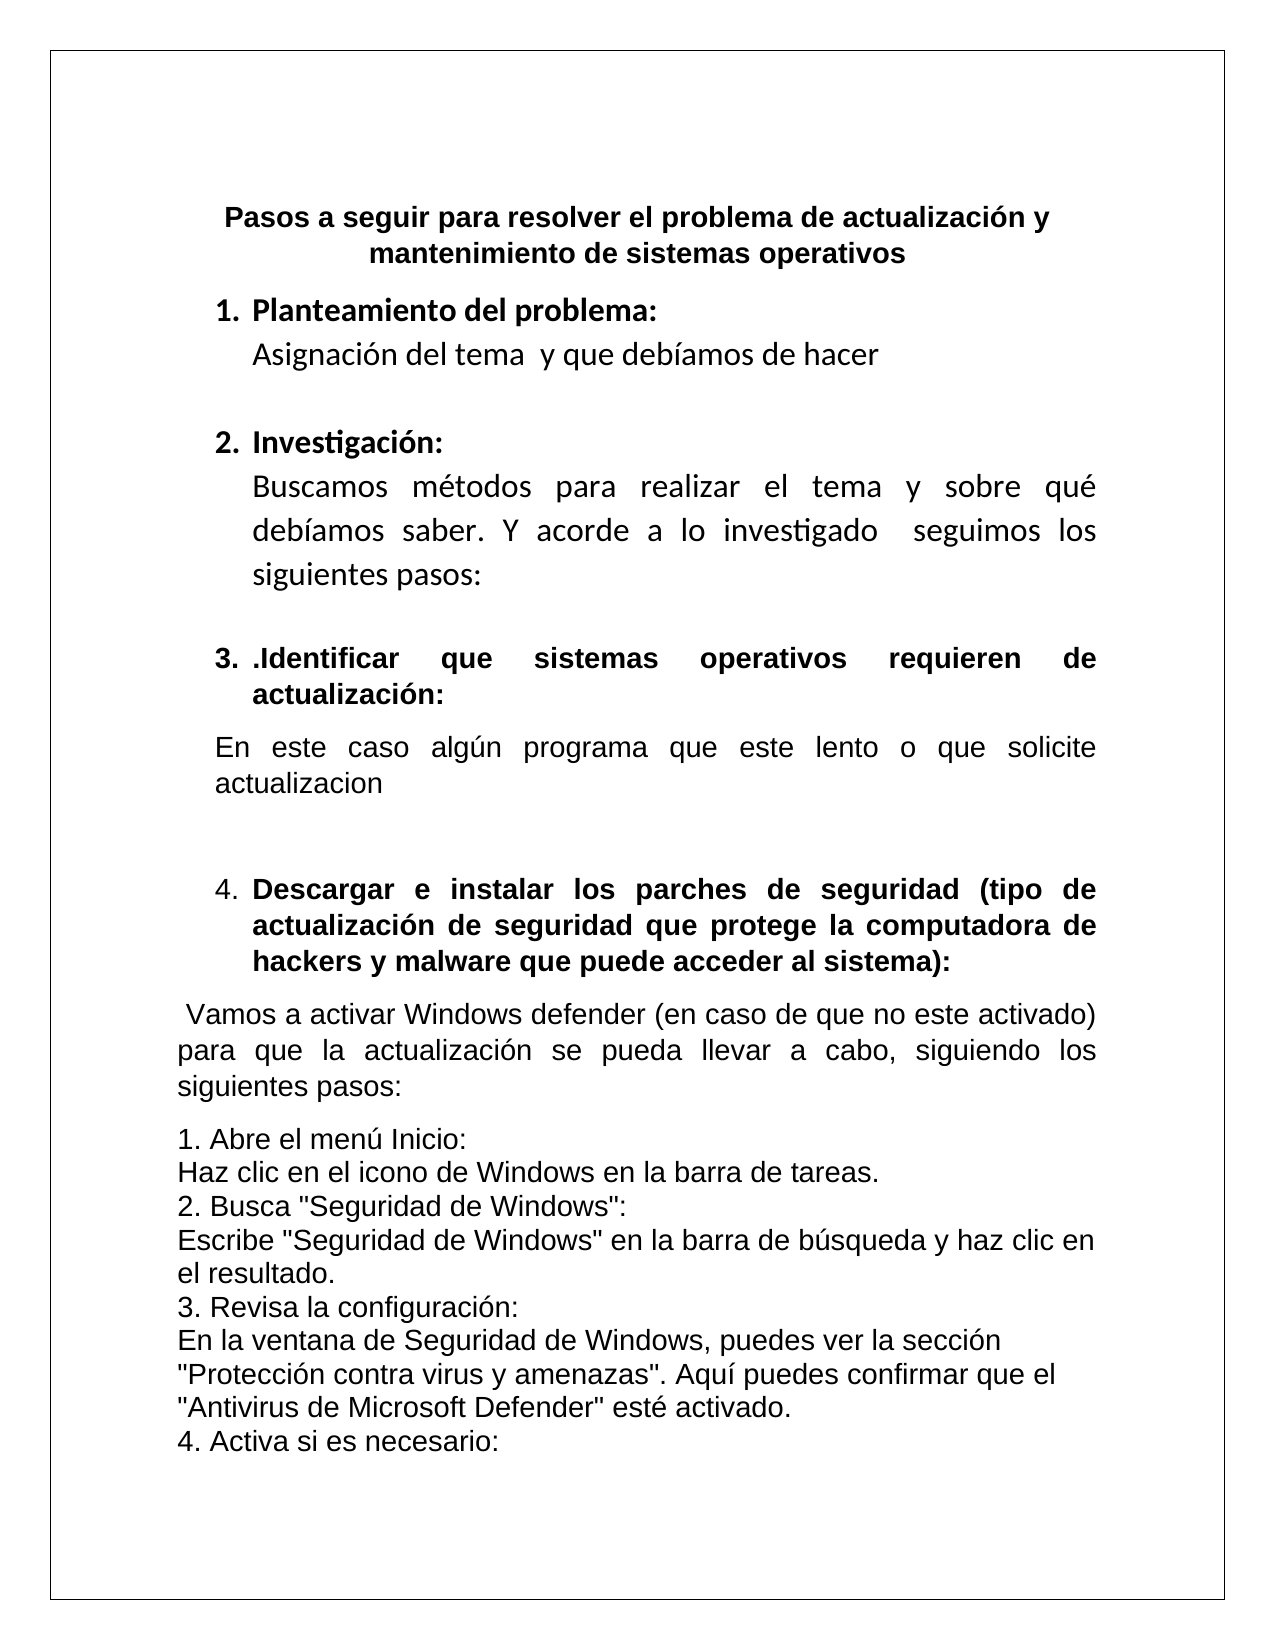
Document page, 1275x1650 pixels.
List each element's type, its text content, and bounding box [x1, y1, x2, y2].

text Pasos a seguir para resolver el problema de actualización y mantenimiento de sistemas operativos [177, 200, 1098, 270]
text 4. Activa si es necesario: [177, 1424, 1098, 1457]
list Asignación del tema y que debíamos de hacer [252, 333, 1098, 374]
list .Identificar que sistemas operativos requieren de actualización: [214, 641, 1098, 711]
text 1. Abre el menú Inicio: [177, 1122, 1098, 1156]
list Planteamiento del problema: [214, 289, 1098, 330]
list Investigación: [214, 421, 1098, 462]
text En la ventana de Seguridad de Windows, puedes ver la sección "Protección contra virus y amenazas". Aquí puedes confirmar que el "Antivirus de Microsoft Defender" esté activado. [177, 1323, 1098, 1424]
list Descargar e instalar los parches de seguridad (tipo de actualización de seguridad que protege la computadora de hackers y malware que puede acceder al sistema): [214, 872, 1098, 978]
text Escribe "Seguridad de Windows" en la barra de búsqueda y haz clic en el resultado. [177, 1223, 1098, 1290]
list Buscamos métodos para realizar el tema y sobre qué debíamos saber. Y acorde a lo investigado seguimos los siguientes pasos: [252, 465, 1098, 594]
text En este caso algún programa que este lento o que solicite actualizacion [214, 730, 1098, 800]
text Vamos a activar Windows defender (en caso de que no este activado) para que la actualización se pueda llevar a cabo, siguiendo los siguientes pasos: [177, 997, 1098, 1103]
text 2. Busca "Seguridad de Windows": [177, 1189, 1098, 1223]
text Haz clic en el icono de Windows en la barra de tareas. [177, 1156, 1098, 1189]
text 3. Revisa la configuración: [177, 1290, 1098, 1323]
